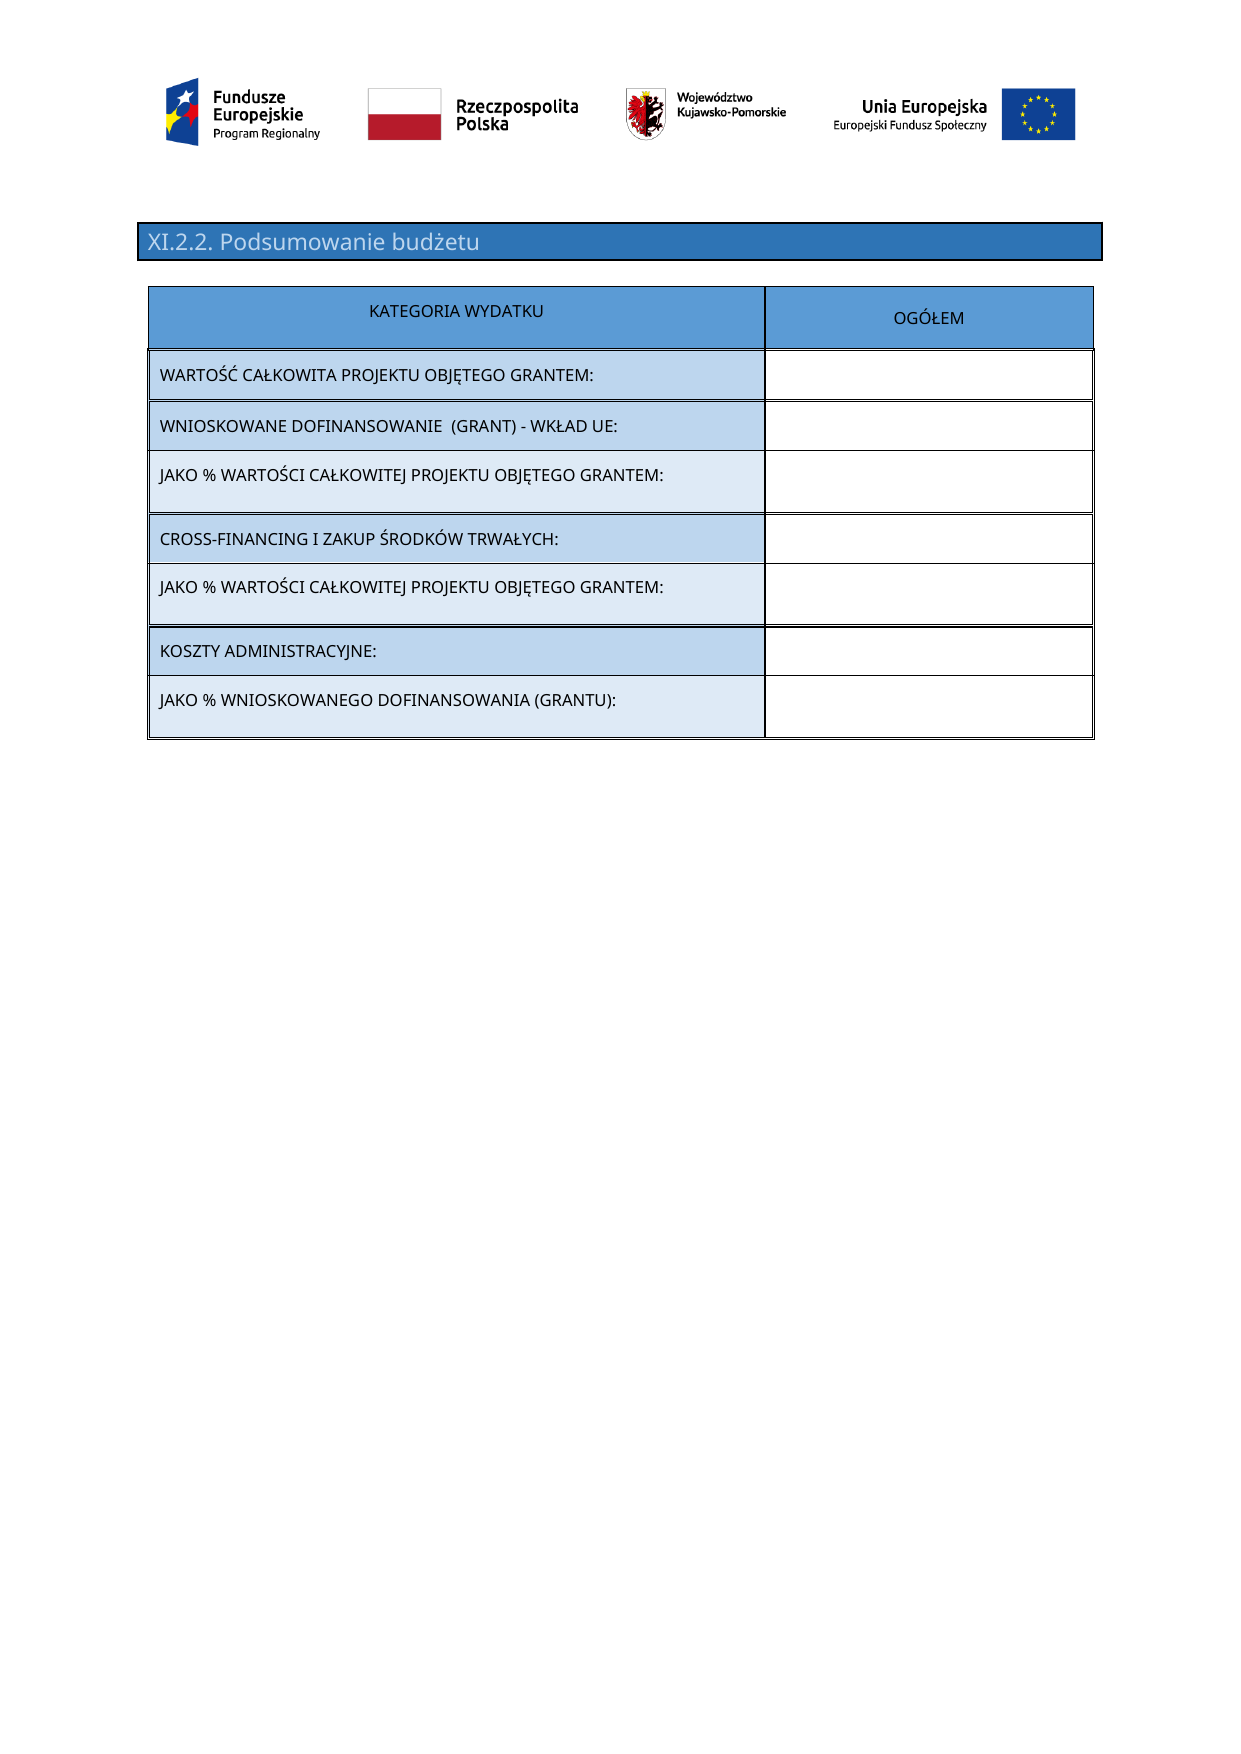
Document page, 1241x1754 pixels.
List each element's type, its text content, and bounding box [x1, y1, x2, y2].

table_cell WNIOSKOWANE DOFINANSOWANIE (GRANT) - WKŁAD UE: [150, 402, 764, 450]
table_cell JAKO % WNIOSKOWANEGO DOFINANSOWANIA (GRANTU): [150, 676, 764, 737]
table_cell [766, 351, 1092, 399]
picture [150, 60, 1090, 162]
subtitle XI.2.2. Podsumowanie budżetu [139, 224, 1101, 259]
table_cell CROSS-FINANCING I ZAKUP ŚRODKÓW TRWAŁYCH: [150, 515, 764, 562]
table_cell [766, 628, 1092, 675]
table_header KATEGORIA WYDATKU [149, 287, 764, 348]
table_cell [766, 676, 1092, 737]
table_cell WARTOŚĆ CAŁKOWITA PROJEKTU OBJĘTEGO GRANTEM: [150, 351, 764, 399]
table_cell [766, 564, 1092, 624]
table_cell [766, 402, 1092, 450]
table_cell KOSZTY ADMINISTRACYJNE: [150, 628, 764, 675]
table_header OGÓŁEM [766, 287, 1093, 348]
table_cell JAKO % WARTOŚCI CAŁKOWITEJ PROJEKTU OBJĘTEGO GRANTEM: [150, 564, 764, 624]
table_cell [766, 515, 1092, 562]
table_cell [766, 451, 1092, 512]
table_cell JAKO % WARTOŚCI CAŁKOWITEJ PROJEKTU OBJĘTEGO GRANTEM: [150, 451, 764, 512]
